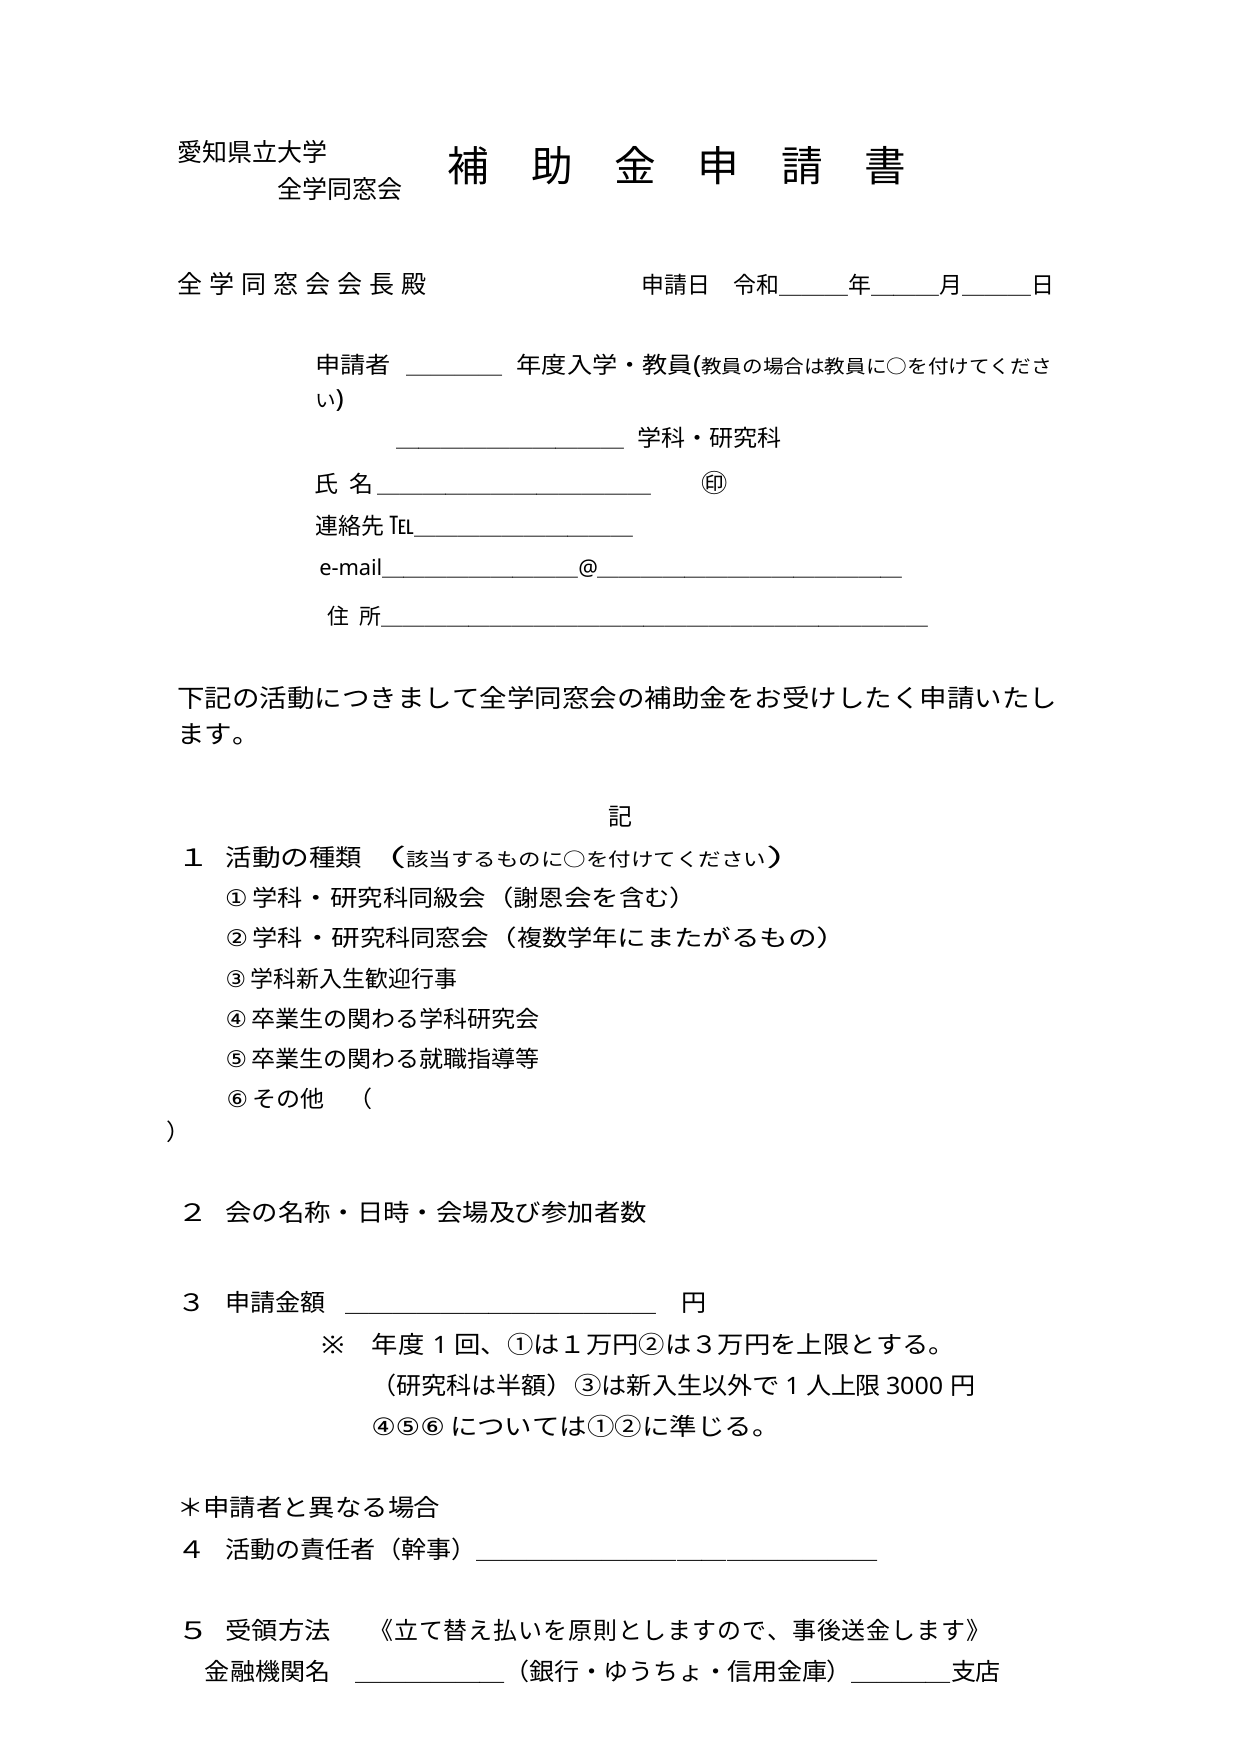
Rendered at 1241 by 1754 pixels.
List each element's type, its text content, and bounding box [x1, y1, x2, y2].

text 申請者 ＿＿＿＿ 年度入学・教員(教員の場合は教員に○を付けてください) [315, 347, 1076, 415]
text ⑤卒業生の関わる就職指導等 [225, 1041, 1076, 1074]
text （研究科は半額）③は新入生以外で 1 人上限 3000 円 [371, 1367, 1076, 1401]
text 住 所＿＿＿＿＿＿＿＿＿＿＿＿＿＿＿＿＿＿＿＿＿＿＿＿＿ [167, 599, 1057, 630]
text ①学科・研究科同級会（謝恩会を含む） [225, 880, 1076, 913]
text ＿＿＿＿＿＿＿＿＿＿ 学科・研究科 [377, 420, 787, 453]
text ③学科新入生歓迎行事 [225, 960, 1076, 994]
text ⑥その他 （ ） [167, 1081, 1076, 1147]
text 全学同窓会会長殿 申請日 令和＿＿＿年＿＿＿月＿＿＿日 [177, 265, 1076, 301]
text ④卒業生の関わる学科研究会 [225, 1001, 1076, 1034]
text e-mail＿＿＿＿＿＿＿＿＿@＿＿＿＿＿＿＿＿＿＿＿＿＿＿ [167, 549, 1057, 581]
text ３ 申請金額 ＿＿＿＿＿＿＿＿＿＿＿＿＿ 円 [177, 1284, 1076, 1319]
text 下記の活動につきまして全学同窓会の補助金をお受けしたく申請いたします。 [177, 678, 1076, 751]
text ②学科・研究科同窓会（複数学年にまたがるもの） [225, 920, 1076, 953]
text １ 活動の種類（該当するものに○を付けてください） [177, 838, 1076, 873]
text 連絡先 ℡＿＿＿＿＿＿＿＿＿＿ [167, 506, 1076, 542]
text 氏 名 ＿＿＿＿＿＿＿＿＿＿＿＿ ㊞ [314, 463, 787, 500]
text ５ 受領方法 《立て替え払いを原則としますので、事後送金します》 [177, 1611, 1076, 1646]
text 全学同窓会 [177, 169, 422, 205]
text ④⑤⑥については①②に準じる。 [371, 1408, 1076, 1443]
text 愛知県立大学 [177, 133, 422, 169]
text 記 [608, 797, 1076, 832]
text ＊申請者と異なる場合 [177, 1489, 1076, 1523]
text 補 助 金 申 請 書 [448, 133, 1076, 193]
text ４ 活動の責任者（幹事）＿＿＿＿＿＿＿＿＿＿＿＿＿＿＿＿ [177, 1530, 1076, 1565]
text ※ 年度 1 回、①は１万円②は３万円を上限とする。 [321, 1326, 1076, 1360]
text ２ 会の名称・日時・会場及び参加者数 [177, 1194, 1076, 1228]
text 金融機関名 ＿＿＿＿＿＿（銀行・ゆうちょ・信用金庫）＿＿＿＿支店 [167, 1653, 1064, 1687]
